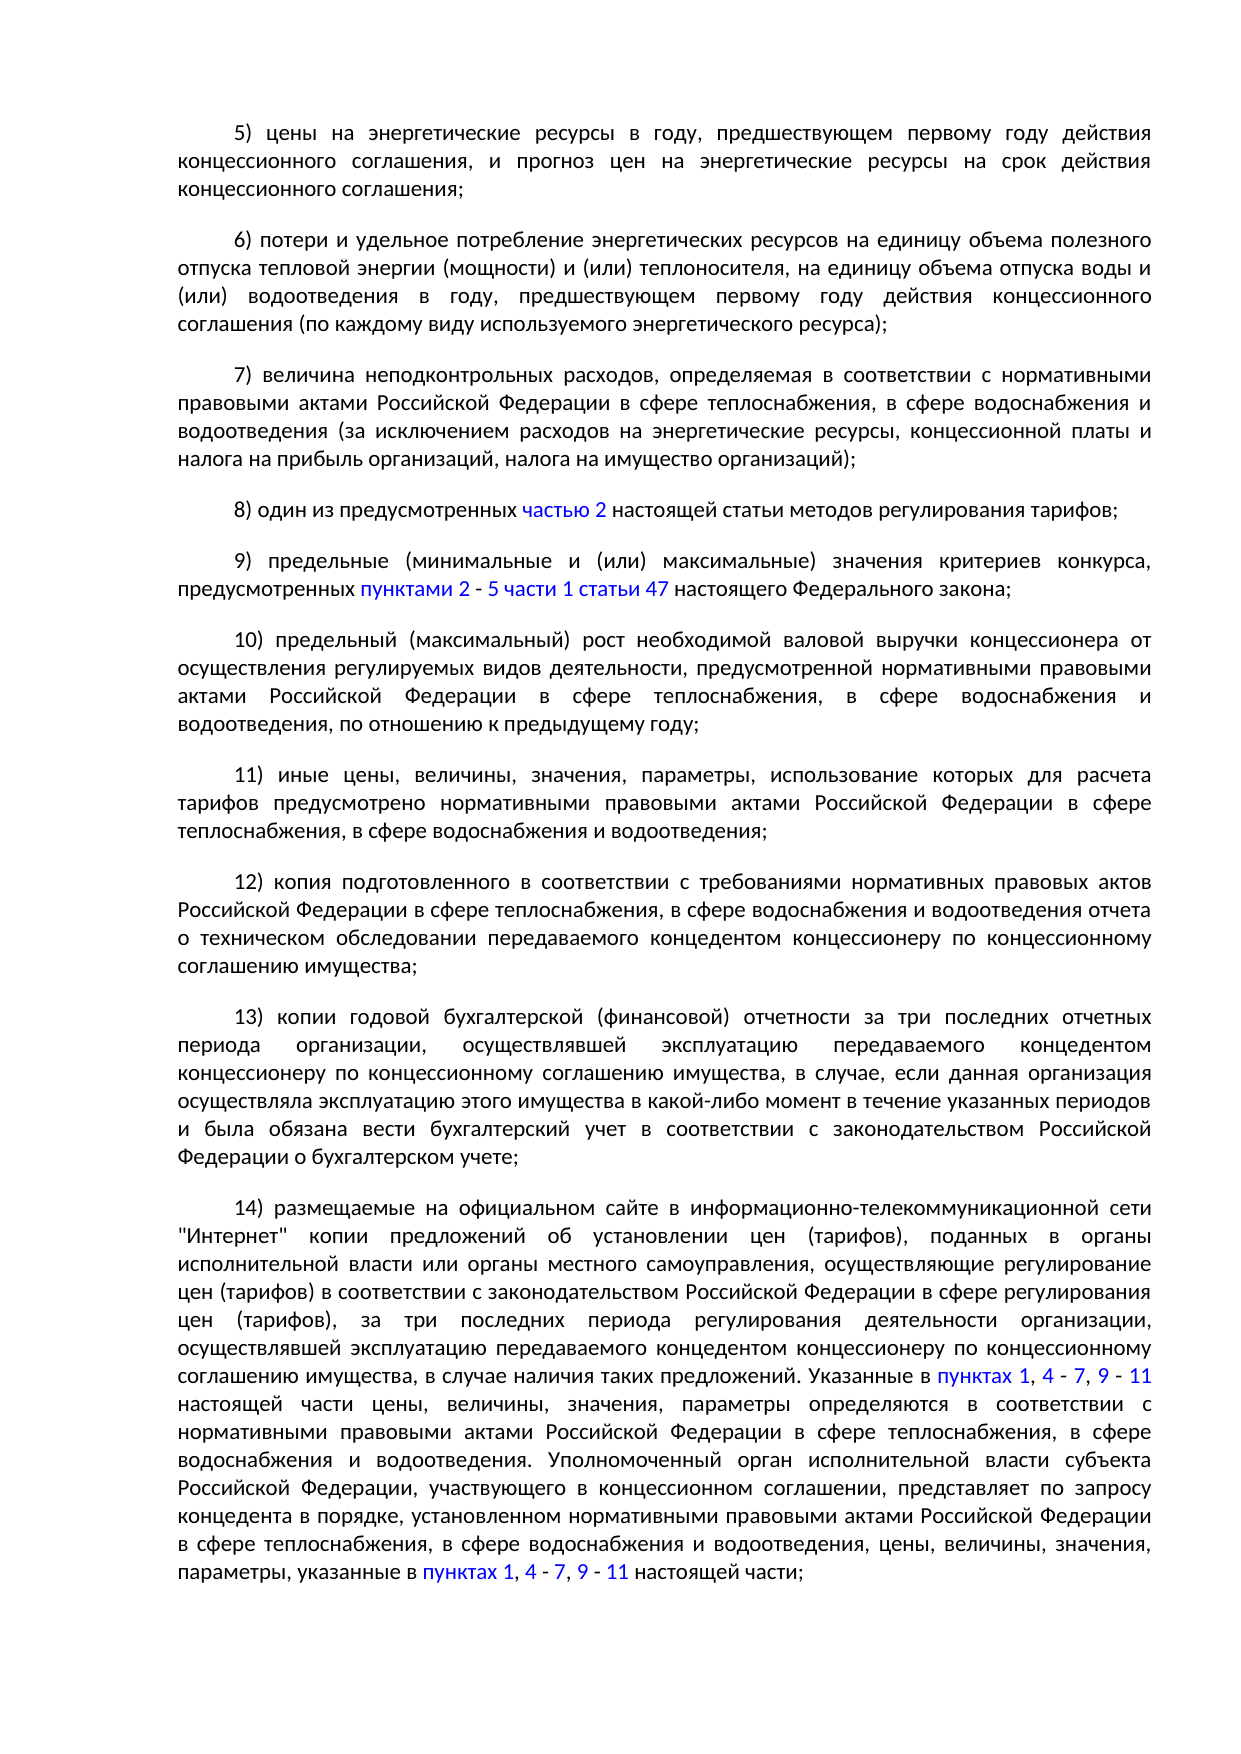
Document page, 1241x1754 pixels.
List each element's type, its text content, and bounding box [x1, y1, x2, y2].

text 6) потери и удельное потребление энергетических ресурсов на единицу объема полезного отпуска тепловой энергии (мощности) и (или) теплоносителя, на единицу объема отпуска воды и (или) водоотведения в году, предшествующем первому году действия концессионного соглашения (по каждому виду используемого энергетического ресурса); [177, 225, 1152, 337]
text 9) предельные (минимальные и (или) максимальные) значения критериев конкурса, предусмотренных пунктами 2 - 5 части 1 статьи 47 настоящего Федерального закона; [177, 546, 1152, 602]
text 5) цены на энергетические ресурсы в году, предшествующем первому году действия концессионного соглашения, и прогноз цен на энергетические ресурсы на срок действия концессионного соглашения; [177, 118, 1152, 202]
text 11) иные цены, величины, значения, параметры, использование которых для расчета тарифов предусмотрено нормативными правовыми актами Российской Федерации в сфере теплоснабжения, в сфере водоснабжения и водоотведения; [177, 760, 1152, 844]
text 8) один из предусмотренных частью 2 настоящей статьи методов регулирования тарифов; [177, 495, 1152, 523]
text 10) предельный (максимальный) рост необходимой валовой выручки концессионера от осуществления регулируемых видов деятельности, предусмотренной нормативными правовыми актами Российской Федерации в сфере теплоснабжения, в сфере водоснабжения и водоотведения, по отношению к предыдущему году; [177, 625, 1152, 737]
text 13) копии годовой бухгалтерской (финансовой) отчетности за три последних отчетных периода организации, осуществлявшей эксплуатацию передаваемого концедентом концессионеру по концессионному соглашению имущества, в случае, если данная организация осуществляла эксплуатацию этого имущества в какой-либо момент в течение указанных периодов и была обязана вести бухгалтерский учет в соответствии с законодательством Российской Федерации о бухгалтерском учете; [177, 1002, 1152, 1170]
text 14) размещаемые на официальном сайте в информационно-телекоммуникационной сети "Интернет" копии предложений об установлении цен (тарифов), поданных в органы исполнительной власти или органы местного самоуправления, осуществляющие регулирование цен (тарифов) в соответствии с законодательством Российской Федерации в сфере регулирования цен (тарифов), за три последних периода регулирования деятельности организации, осуществлявшей эксплуатацию передаваемого концедентом концессионеру по концессионному соглашению имущества, в случае наличия таких предложений. Указанные в пунктах 1, 4 - 7, 9 - 11 настоящей части цены, величины, значения, параметры определяются в соответствии с нормативными правовыми актами Российской Федерации в сфере теплоснабжения, в сфере водоснабжения и водоотведения. Уполномоченный орган исполнительной власти субъекта Российской Федерации, участвующего в концессионном соглашении, представляет по запросу концедента в порядке, установленном нормативными правовыми актами Российской Федерации в сфере теплоснабжения, в сфере водоснабжения и водоотведения, цены, величины, значения, параметры, указанные в пунктах 1, 4 - 7, 9 - 11 настоящей части; [177, 1193, 1152, 1585]
text 7) величина неподконтрольных расходов, определяемая в соответствии с нормативными правовыми актами Российской Федерации в сфере теплоснабжения, в сфере водоснабжения и водоотведения (за исключением расходов на энергетические ресурсы, концессионной платы и налога на прибыль организаций, налога на имущество организаций); [177, 360, 1152, 472]
text 12) копия подготовленного в соответствии с требованиями нормативных правовых актов Российской Федерации в сфере теплоснабжения, в сфере водоснабжения и водоотведения отчета о техническом обследовании передаваемого концедентом концессионеру по концессионному соглашению имущества; [177, 867, 1152, 979]
